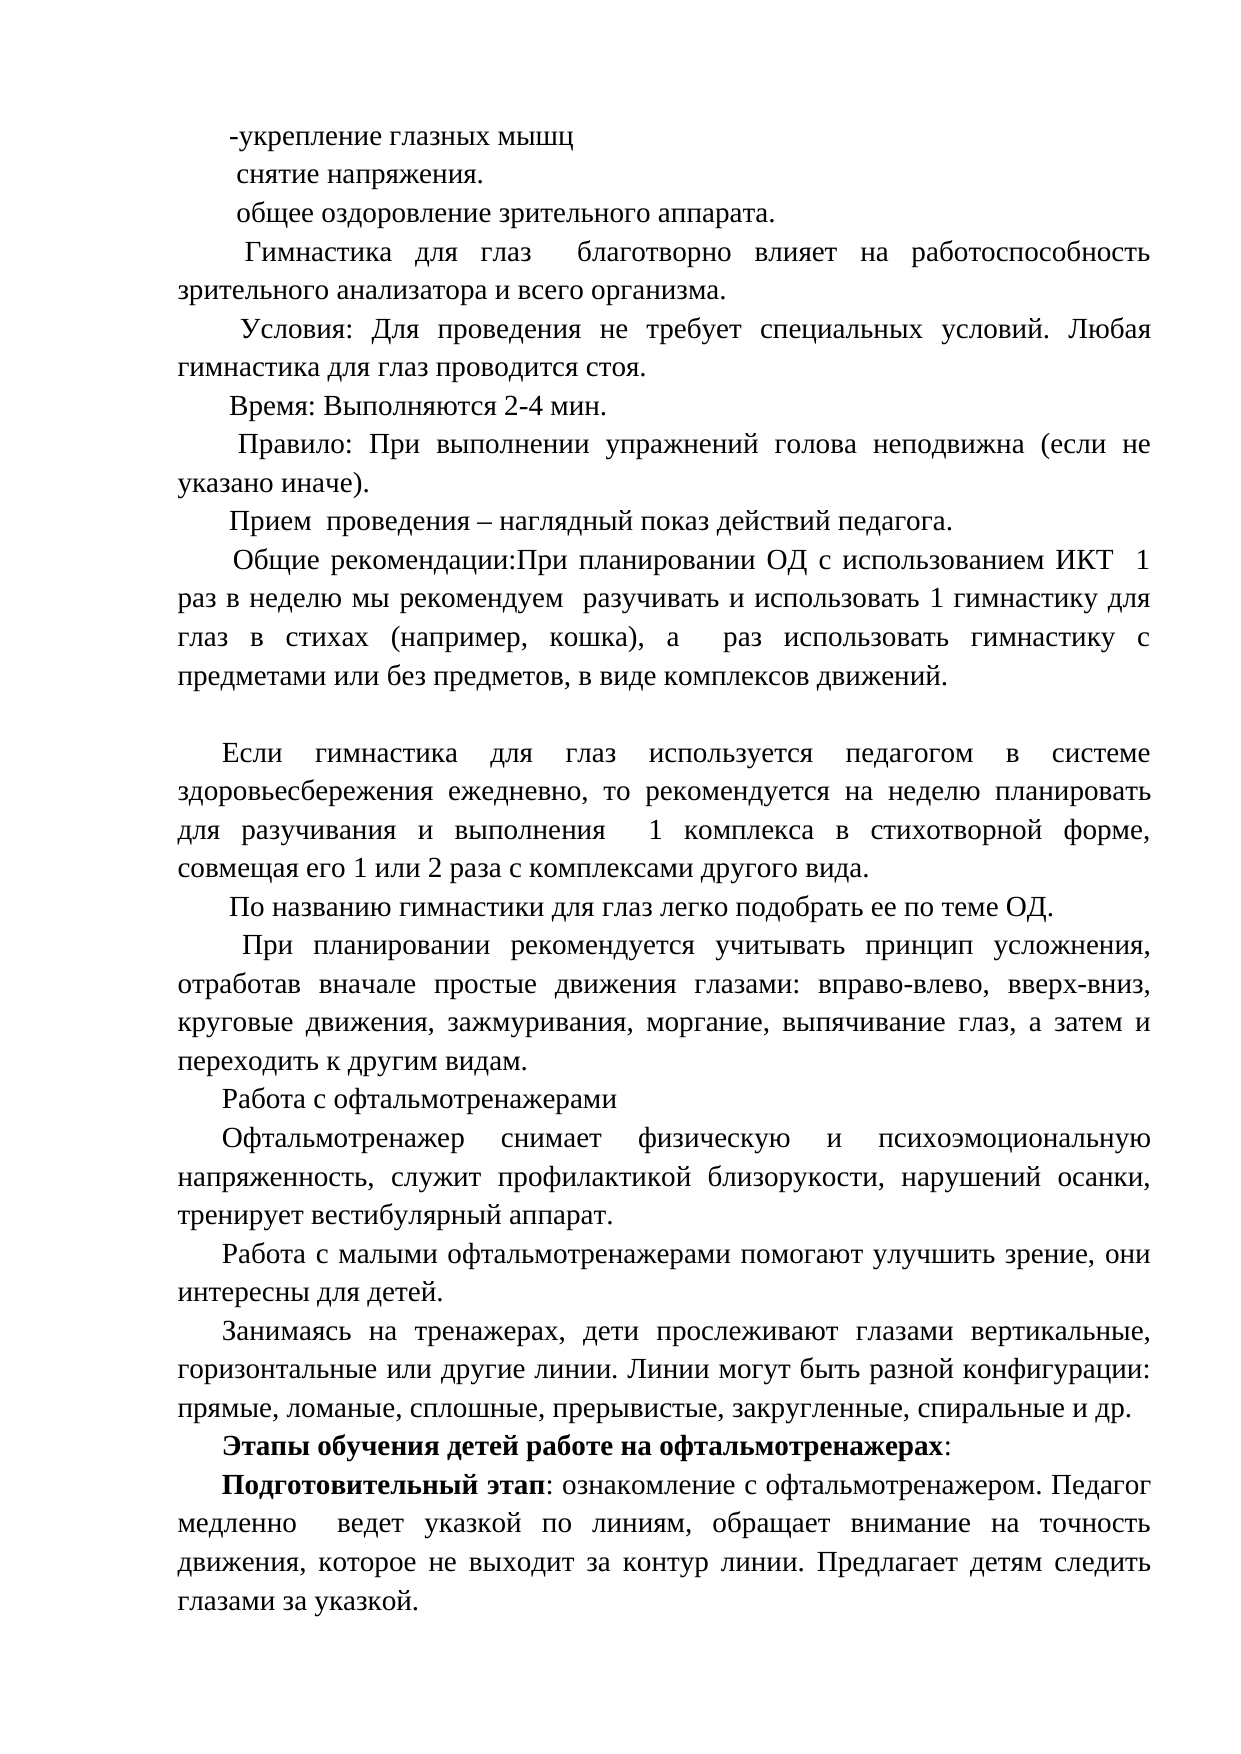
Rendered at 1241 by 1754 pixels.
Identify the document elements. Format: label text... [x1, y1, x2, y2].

text Офтальмотренажер снимает физическую и психоэмоциональную напряженность, служит профилактикой близорукости, нарушений осанки, тренирует вестибулярный аппарат. [177, 1120, 1152, 1231]
text Подготовительный этап: ознакомление с офтальмотренажером. Педагог медленно ведет указкой по линиям, обращает внимание на точность движения, которое не выходит за контур линии. Предлагает детям следить глазами за указкой. [177, 1467, 1152, 1616]
text Работа с офтальмотренажерами [177, 1082, 1152, 1115]
text -укрепление глазных мышц [177, 118, 1152, 152]
text Условия: Для проведения не требует специальных условий. Любая гимнастика для глаз проводится стоя. [177, 311, 1152, 383]
text Гимнастика для глаз благотворно влияет на работоспособность зрительного анализатора и всего организма. [177, 234, 1152, 306]
text Если гимнастика для глаз используется педагогом в системе здоровьесбережения ежедневно, то рекомендуется на неделю планировать для разучивания и выполнения 1 комплекса в стихотворной форме, совмещая его 1 или 2 раза с комплексами другого вида. [177, 735, 1152, 884]
text Время: Выполняются 2-4 мин. [177, 388, 1152, 421]
text Общие рекомендации:При планировании ОД с использованием ИКТ 1 раз в неделю мы рекомендуем разучивать и использовать 1 гимнастику для глаз в стихах (например, кошка), а раз использовать гимнастику с предметами или без предметов, в виде комплексов движений. [177, 542, 1152, 691]
text Прием проведения – наглядный показ действий педагога. [177, 503, 1152, 537]
text Этапы обучения детей работе на офтальмотренажерах: [177, 1428, 1152, 1462]
text Правило: При выполнении упражнений голова неподвижна (если не указано иначе). [177, 426, 1152, 498]
text общее оздоровление зрительного аппарата. [177, 195, 1152, 229]
text снятие напряжения. [177, 157, 1152, 190]
text По названию гимнастики для глаз легко подобрать ее по теме ОД. [177, 889, 1152, 922]
text Занимаясь на тренажерах, дети прослеживают глазами вертикальные, горизонтальные или другие линии. Линии могут быть разной конфигурации: прямые, ломаные, сплошные, прерывистые, закругленные, спиральные и др. [177, 1313, 1152, 1423]
text При планировании рекомендуется учитывать принцип усложнения, отработав вначале простые движения глазами: вправо-влево, вверх-вниз, круговые движения, зажмуривания, моргание, выпячивание глаз, а затем и переходить к другим видам. [177, 927, 1152, 1077]
text Работа с малыми офтальмотренажерами помогают улучшить зрение, они интересны для детей. [177, 1236, 1152, 1308]
